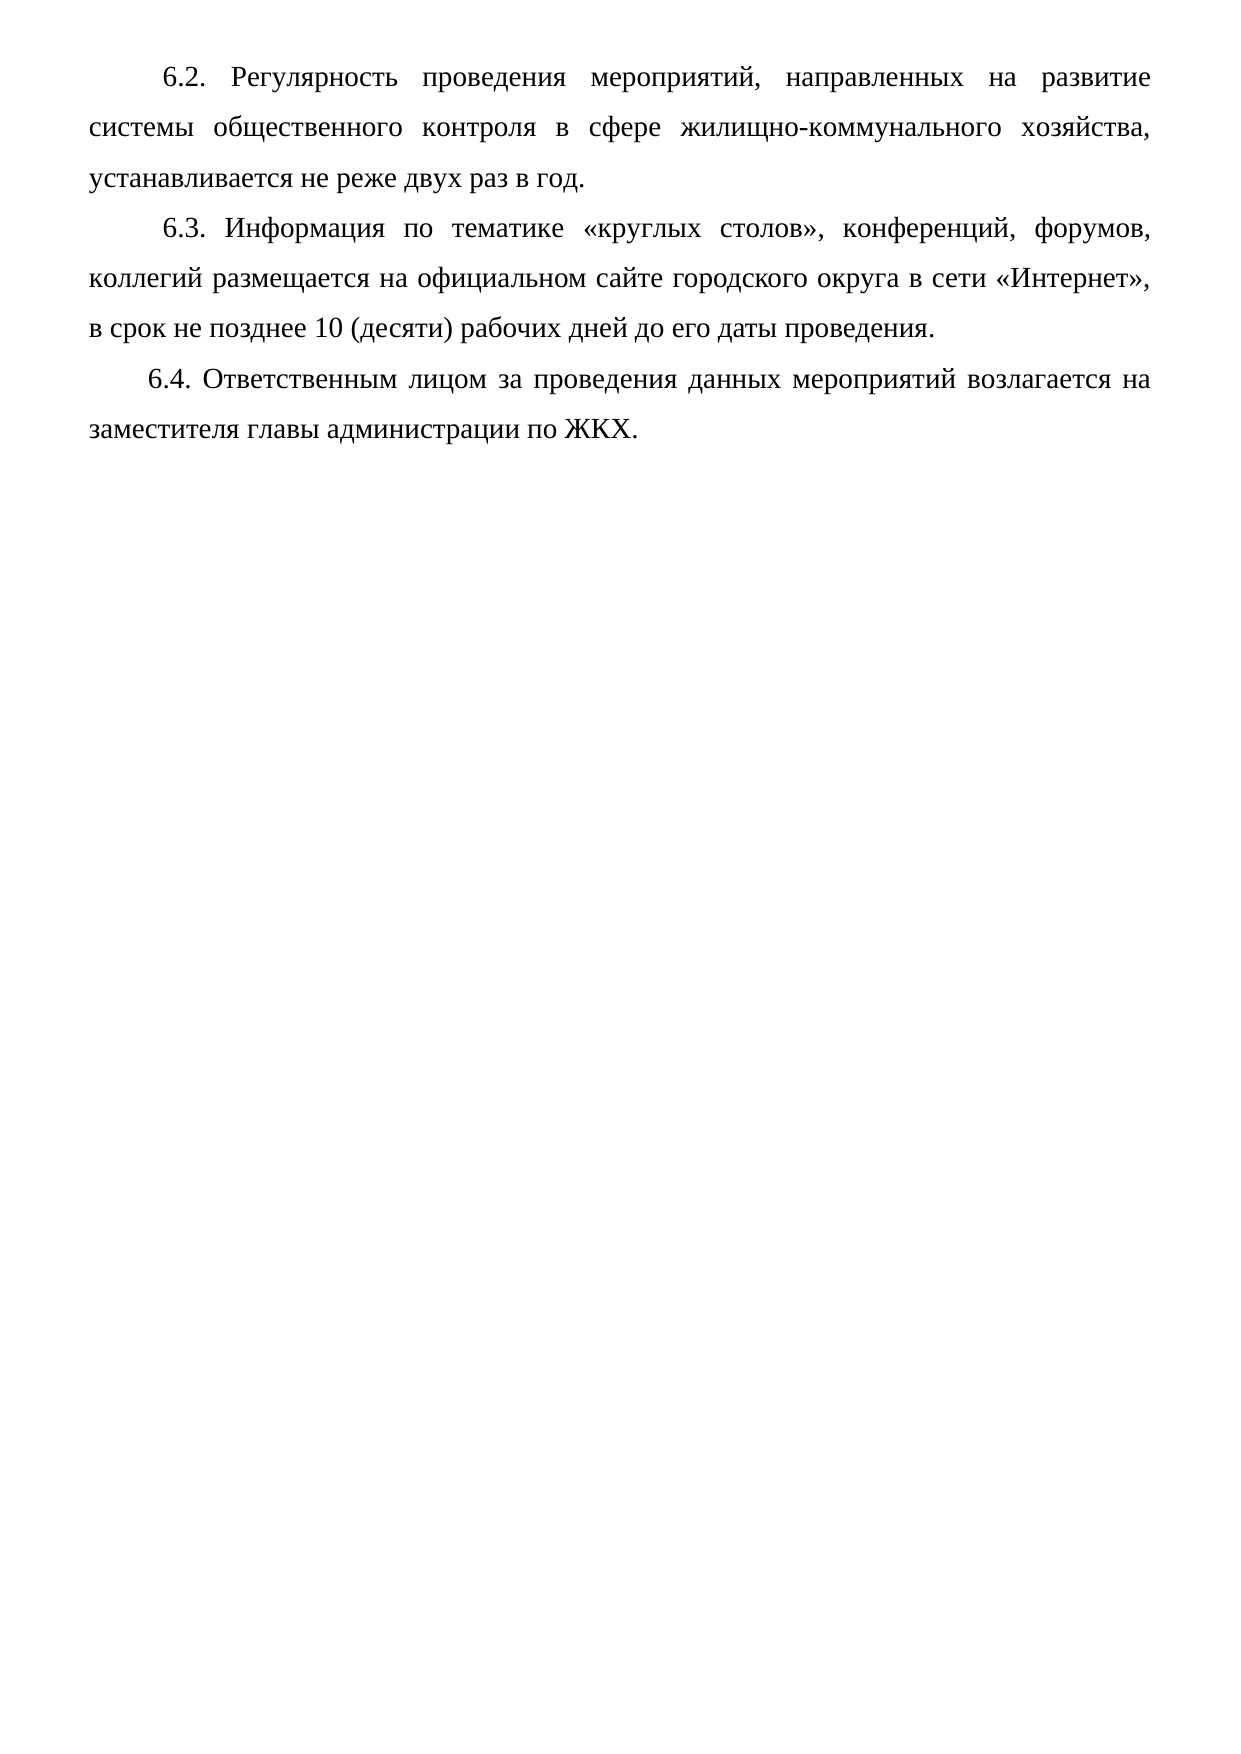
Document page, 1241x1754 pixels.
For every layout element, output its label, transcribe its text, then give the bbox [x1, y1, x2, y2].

text 6.2. Регулярность проведения мероприятий, направленных на развитие системы общественного контроля в сфере жилищно-коммунального хозяйства, устанавливается не реже двух раз в год. [89, 59, 1152, 193]
list 6.3. Информация по тематике «круглых столов», конференций, форумов, коллегий размещается на официальном сайте городского округа в сети «Интернет», в срок не позднее 10 (десяти) рабочих дней до его даты проведения. [89, 210, 1152, 344]
list 6.4. Ответственным лицом за проведения данных мероприятий возлагается на заместителя главы администрации по ЖКХ. [89, 361, 1152, 445]
